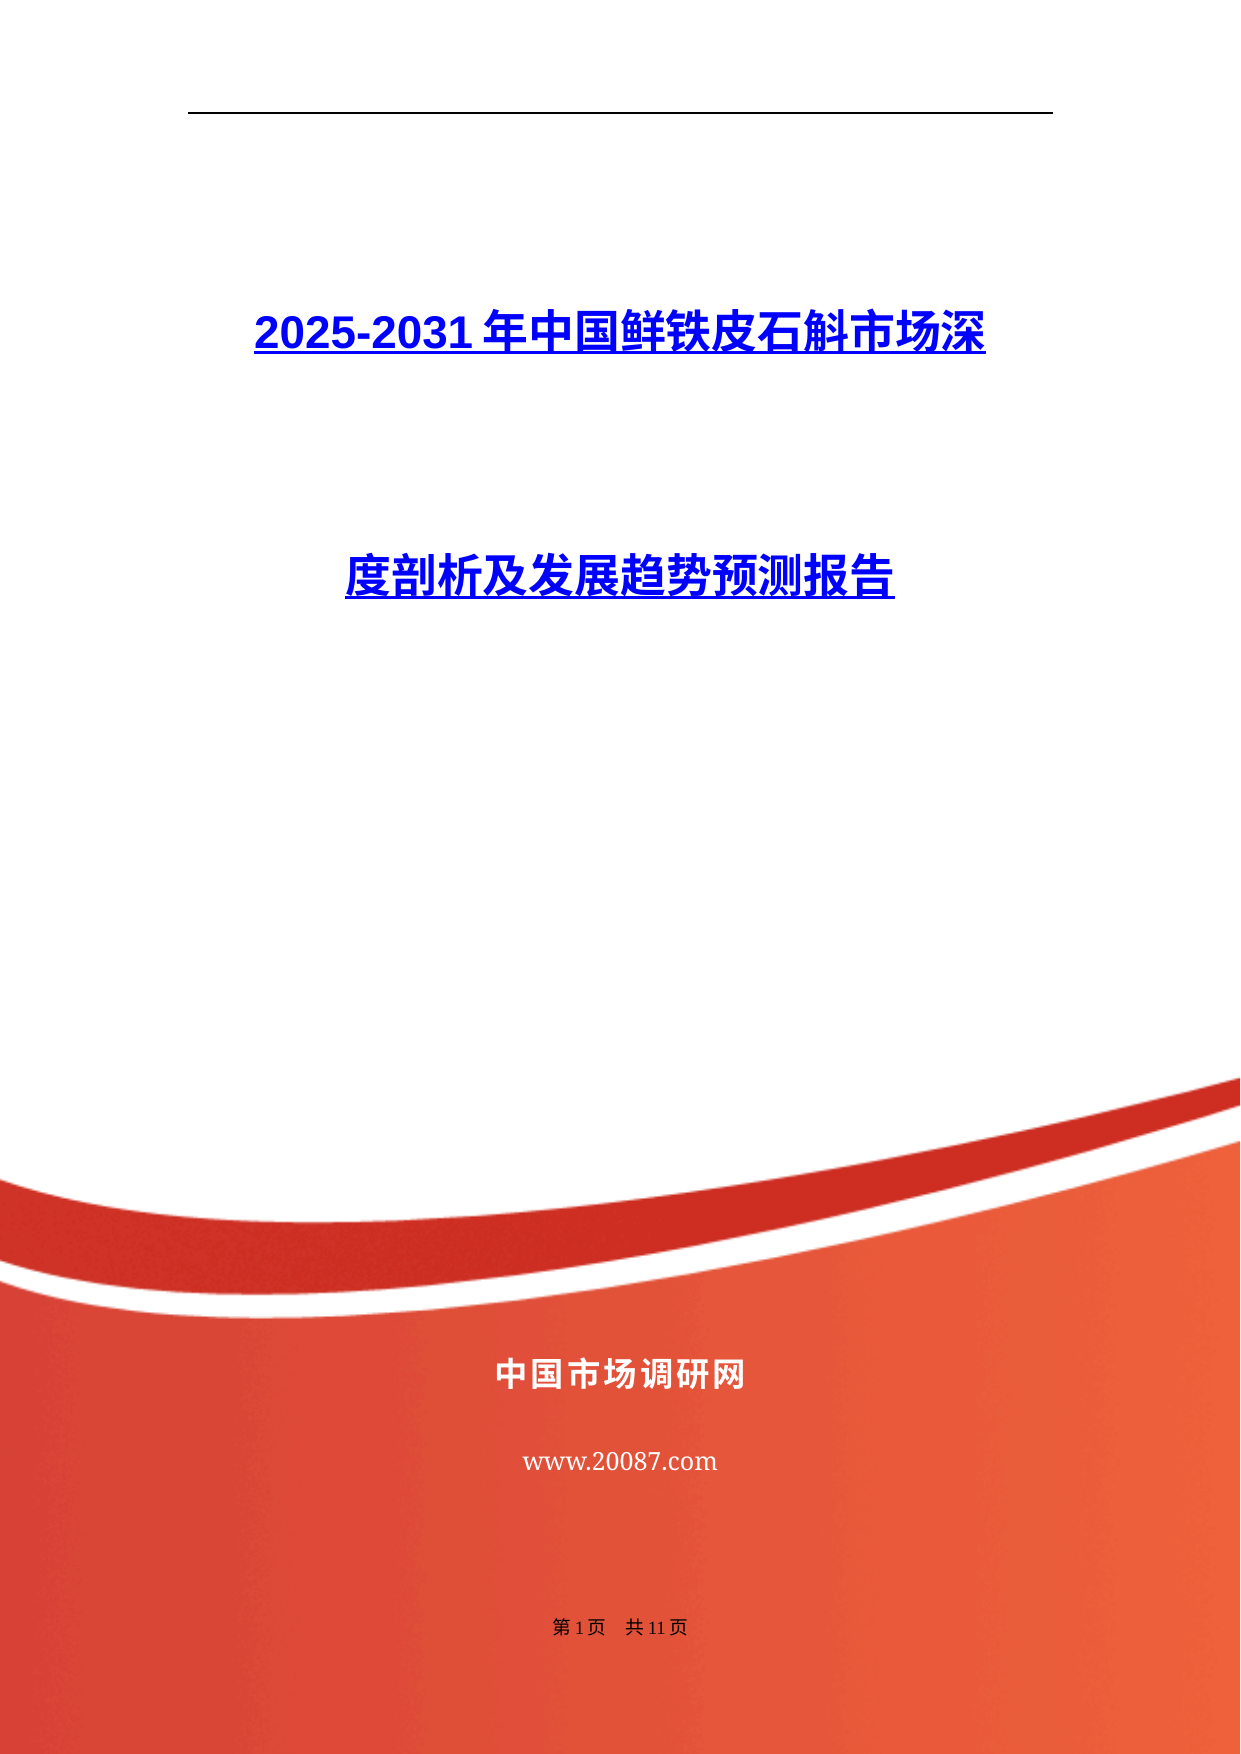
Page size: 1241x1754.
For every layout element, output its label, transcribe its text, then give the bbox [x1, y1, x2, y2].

picture [0, 1006, 1241, 1754]
text www.20087.com [187, 1428, 1053, 1493]
table_header 2025-2031年中国鲜铁皮石斛市场深度剖析及发展趋势预测报告 [188, 207, 1053, 773]
subtitle 中国市场调研网 [187, 1339, 1053, 1404]
